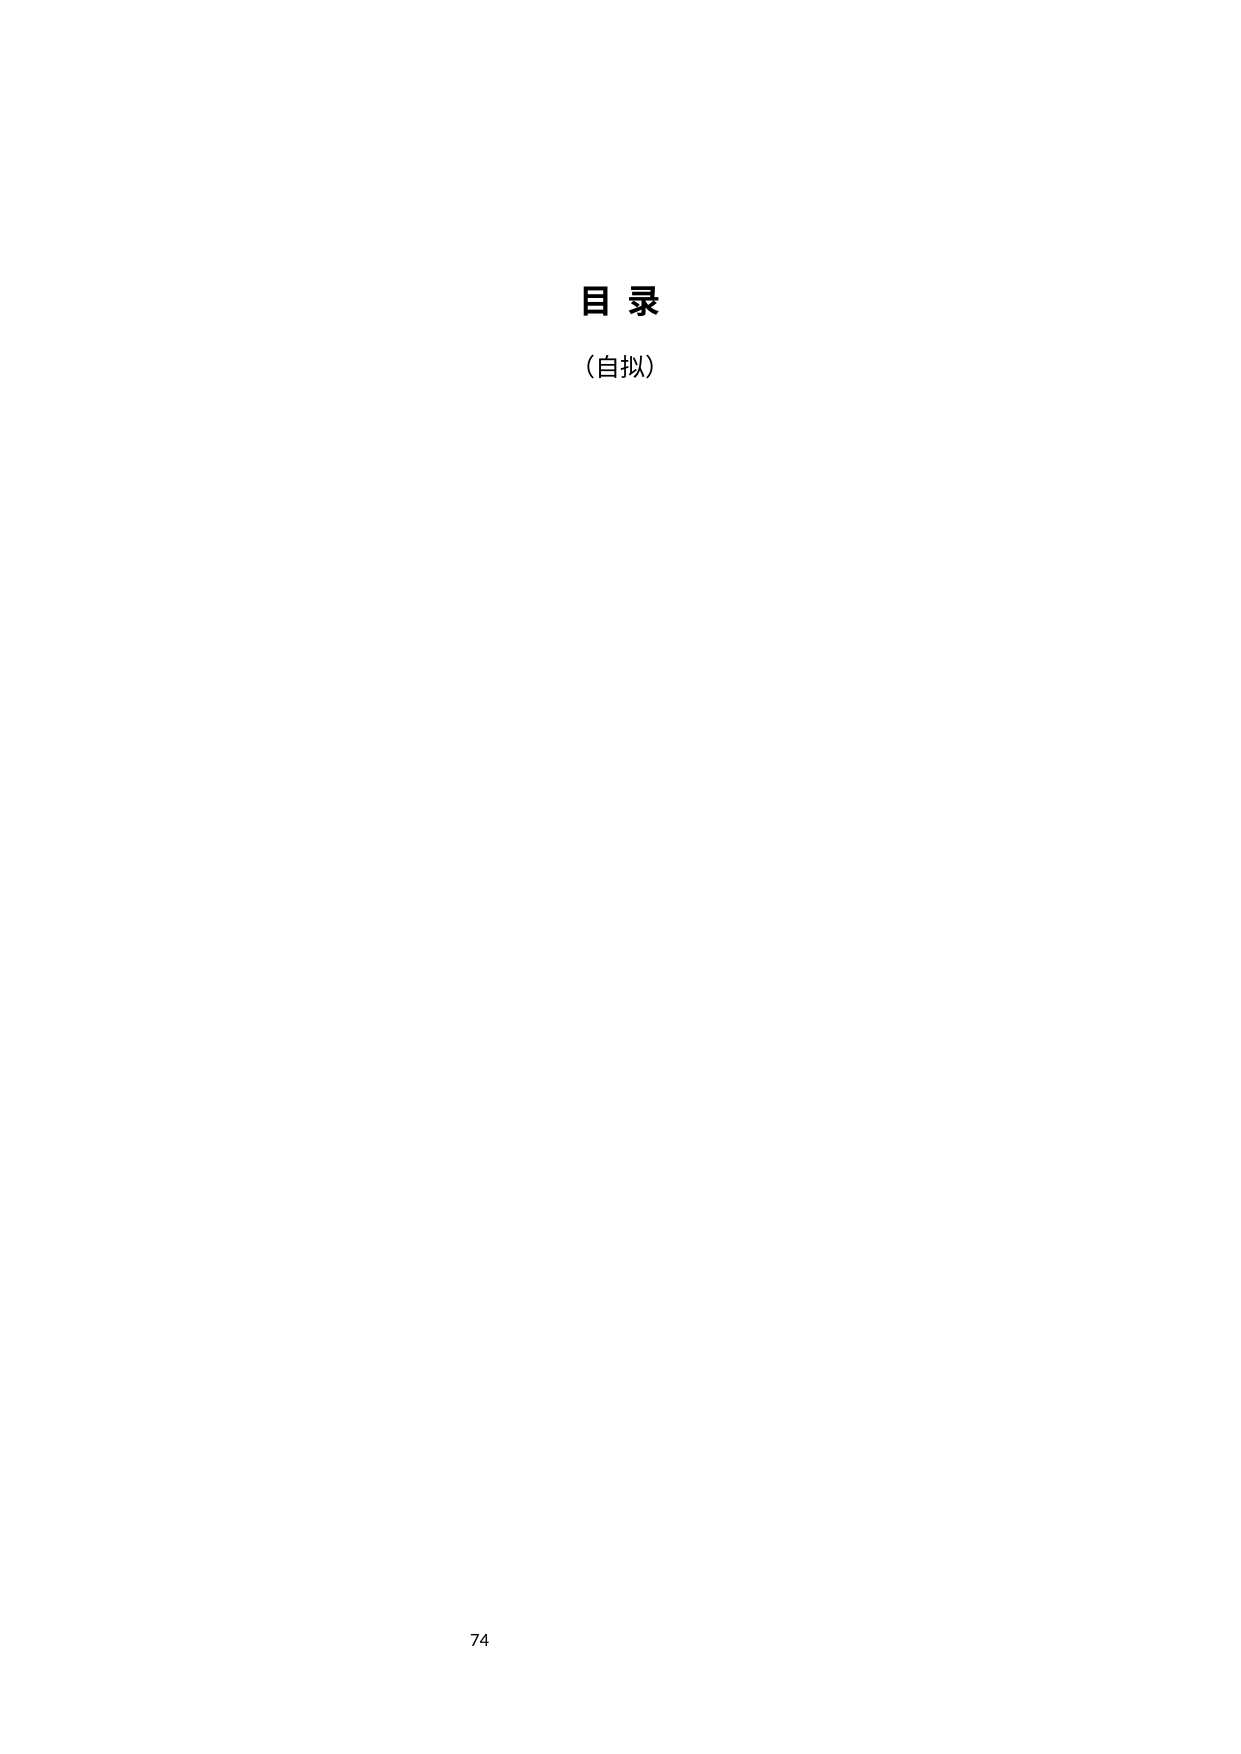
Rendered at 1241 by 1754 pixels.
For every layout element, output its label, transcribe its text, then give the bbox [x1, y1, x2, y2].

text （自拟） [148, 347, 1093, 383]
text 目 录 [148, 275, 1093, 323]
